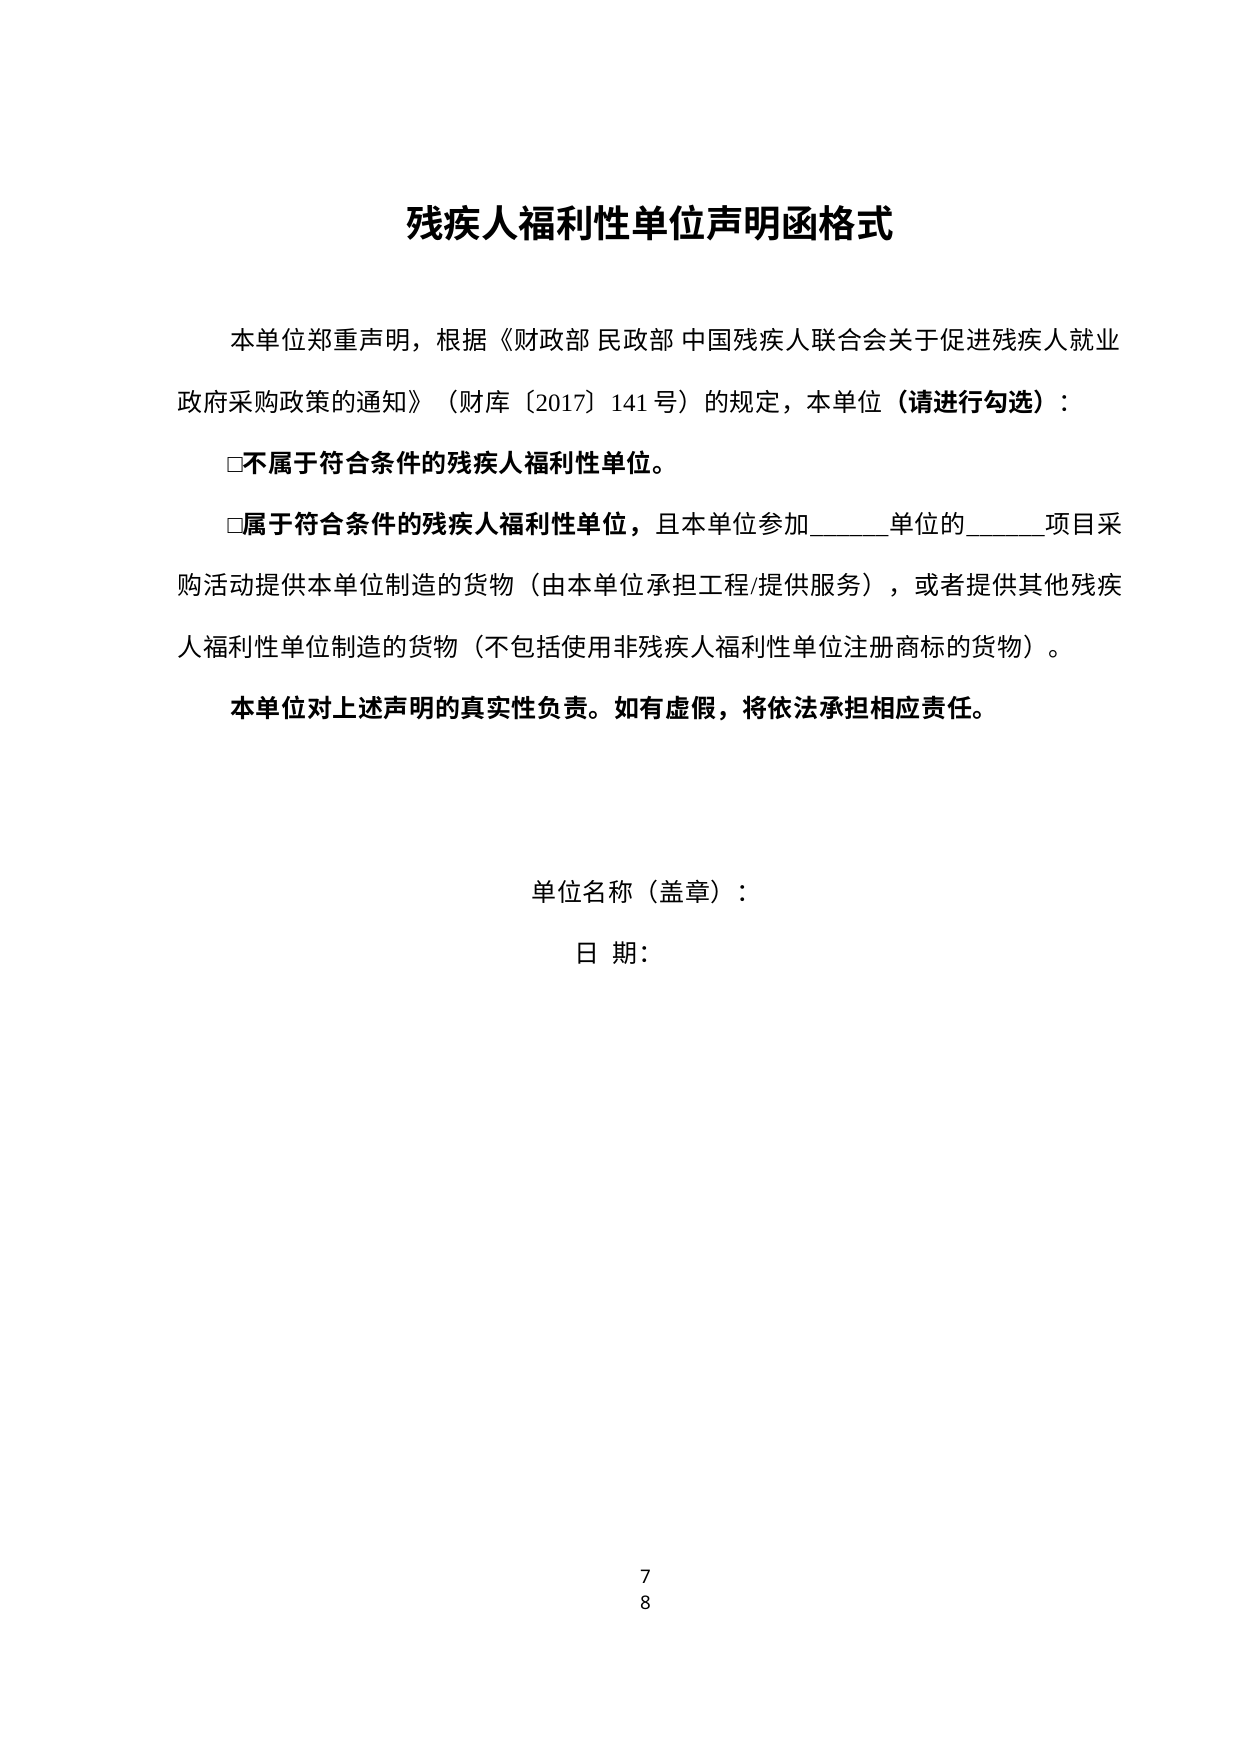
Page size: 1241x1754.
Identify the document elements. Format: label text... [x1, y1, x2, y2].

text 本单位郑重声明，根据《财政部 民政部 中国残疾人联合会关于促进残疾人就业政府采购政策的通知》（财库〔2017〕141号）的规定，本单位（请进行勾选）： [177, 301, 1122, 423]
text □不属于符合条件的残疾人福利性单位。 [177, 423, 1122, 484]
text 单位名称（盖章）： [177, 852, 959, 913]
text □属于符合条件的残疾人福利性单位，且本单位参加______单位的______项目采购活动提供本单位制造的货物（由本单位承担工程/提供服务），或者提供其他残疾人福利性单位制造的货物（不包括使用非残疾人福利性单位注册商标的货物）。 [177, 484, 1122, 668]
text 残疾人福利性单位声明函格式 [177, 194, 1122, 249]
text 本单位对上述声明的真实性负责。如有虚假，将依法承担相应责任。 [177, 668, 1122, 729]
text 日 期： [177, 913, 959, 974]
